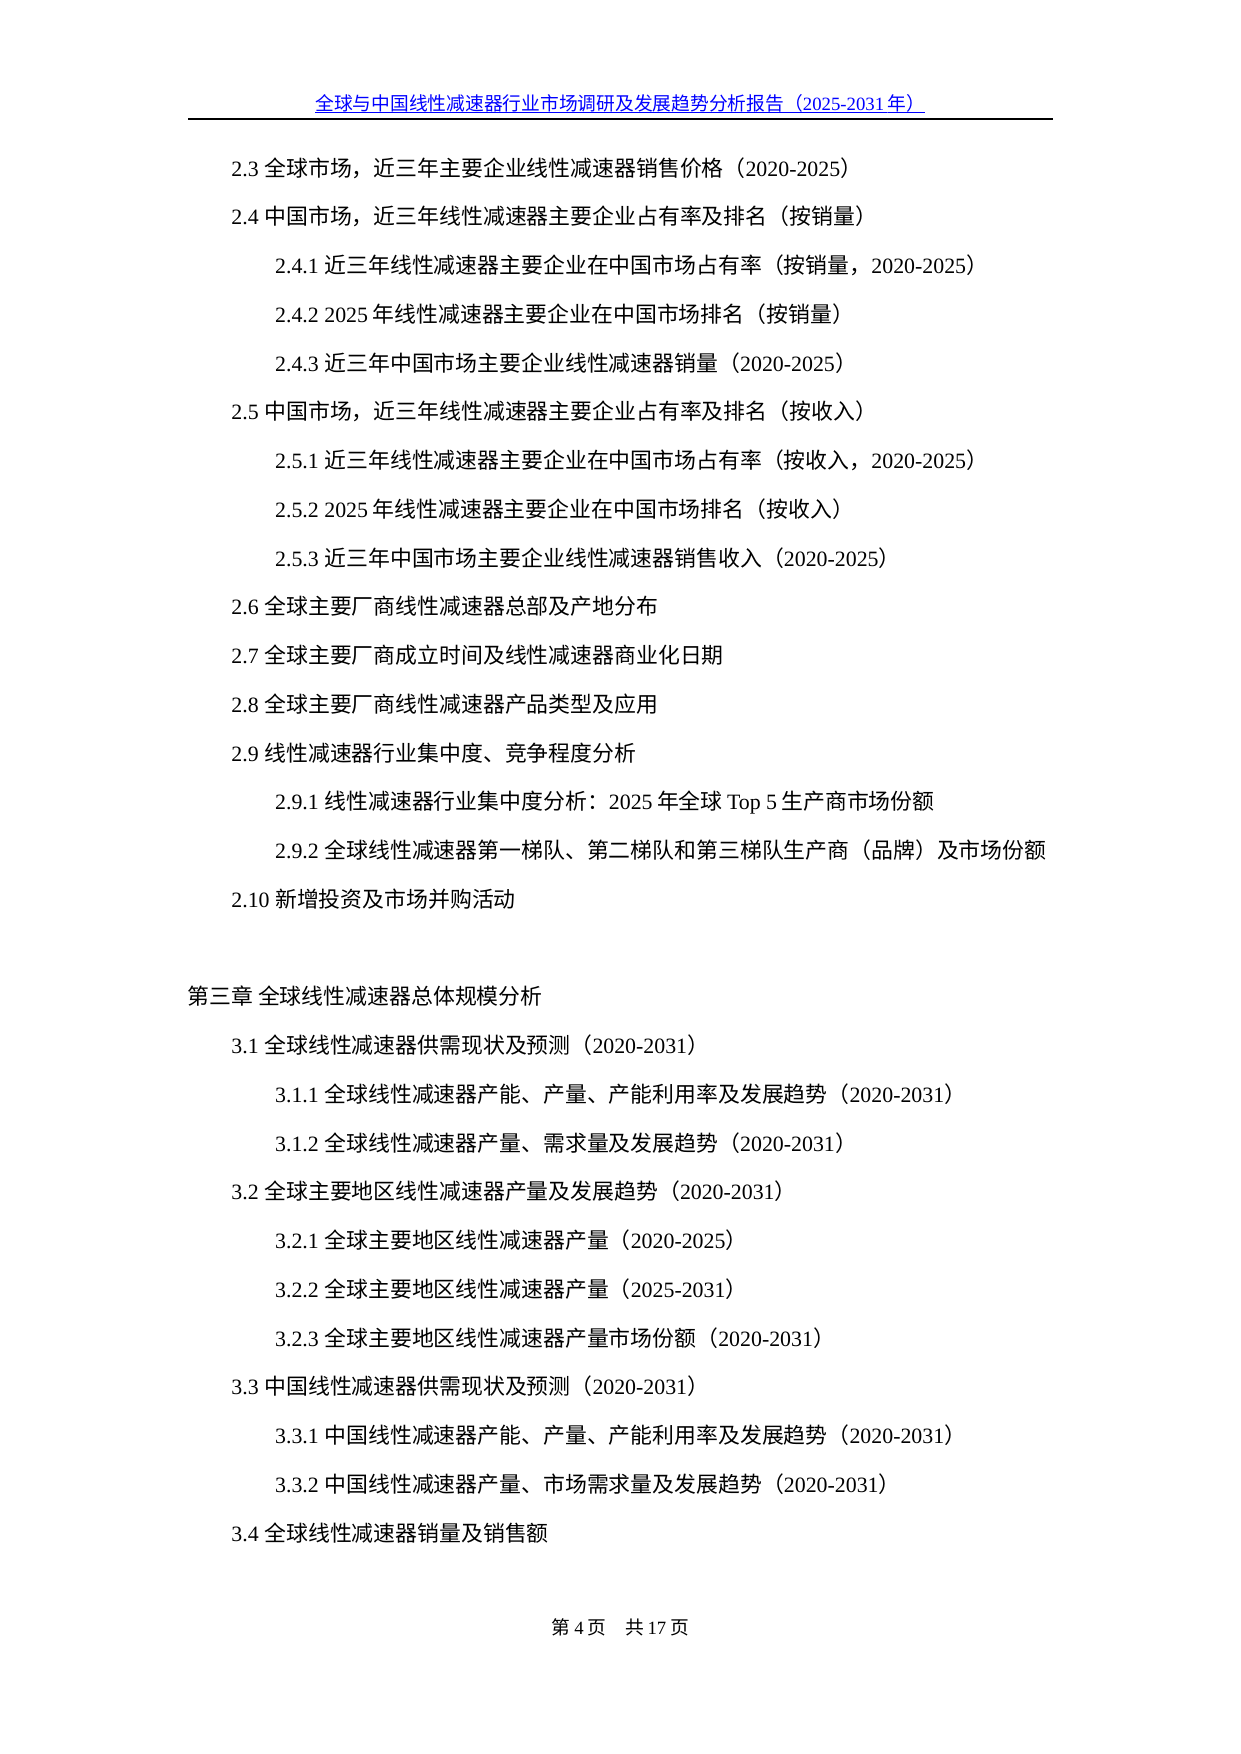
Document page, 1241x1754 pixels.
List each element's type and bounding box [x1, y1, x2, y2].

text [187, 150, 1053, 1548]
